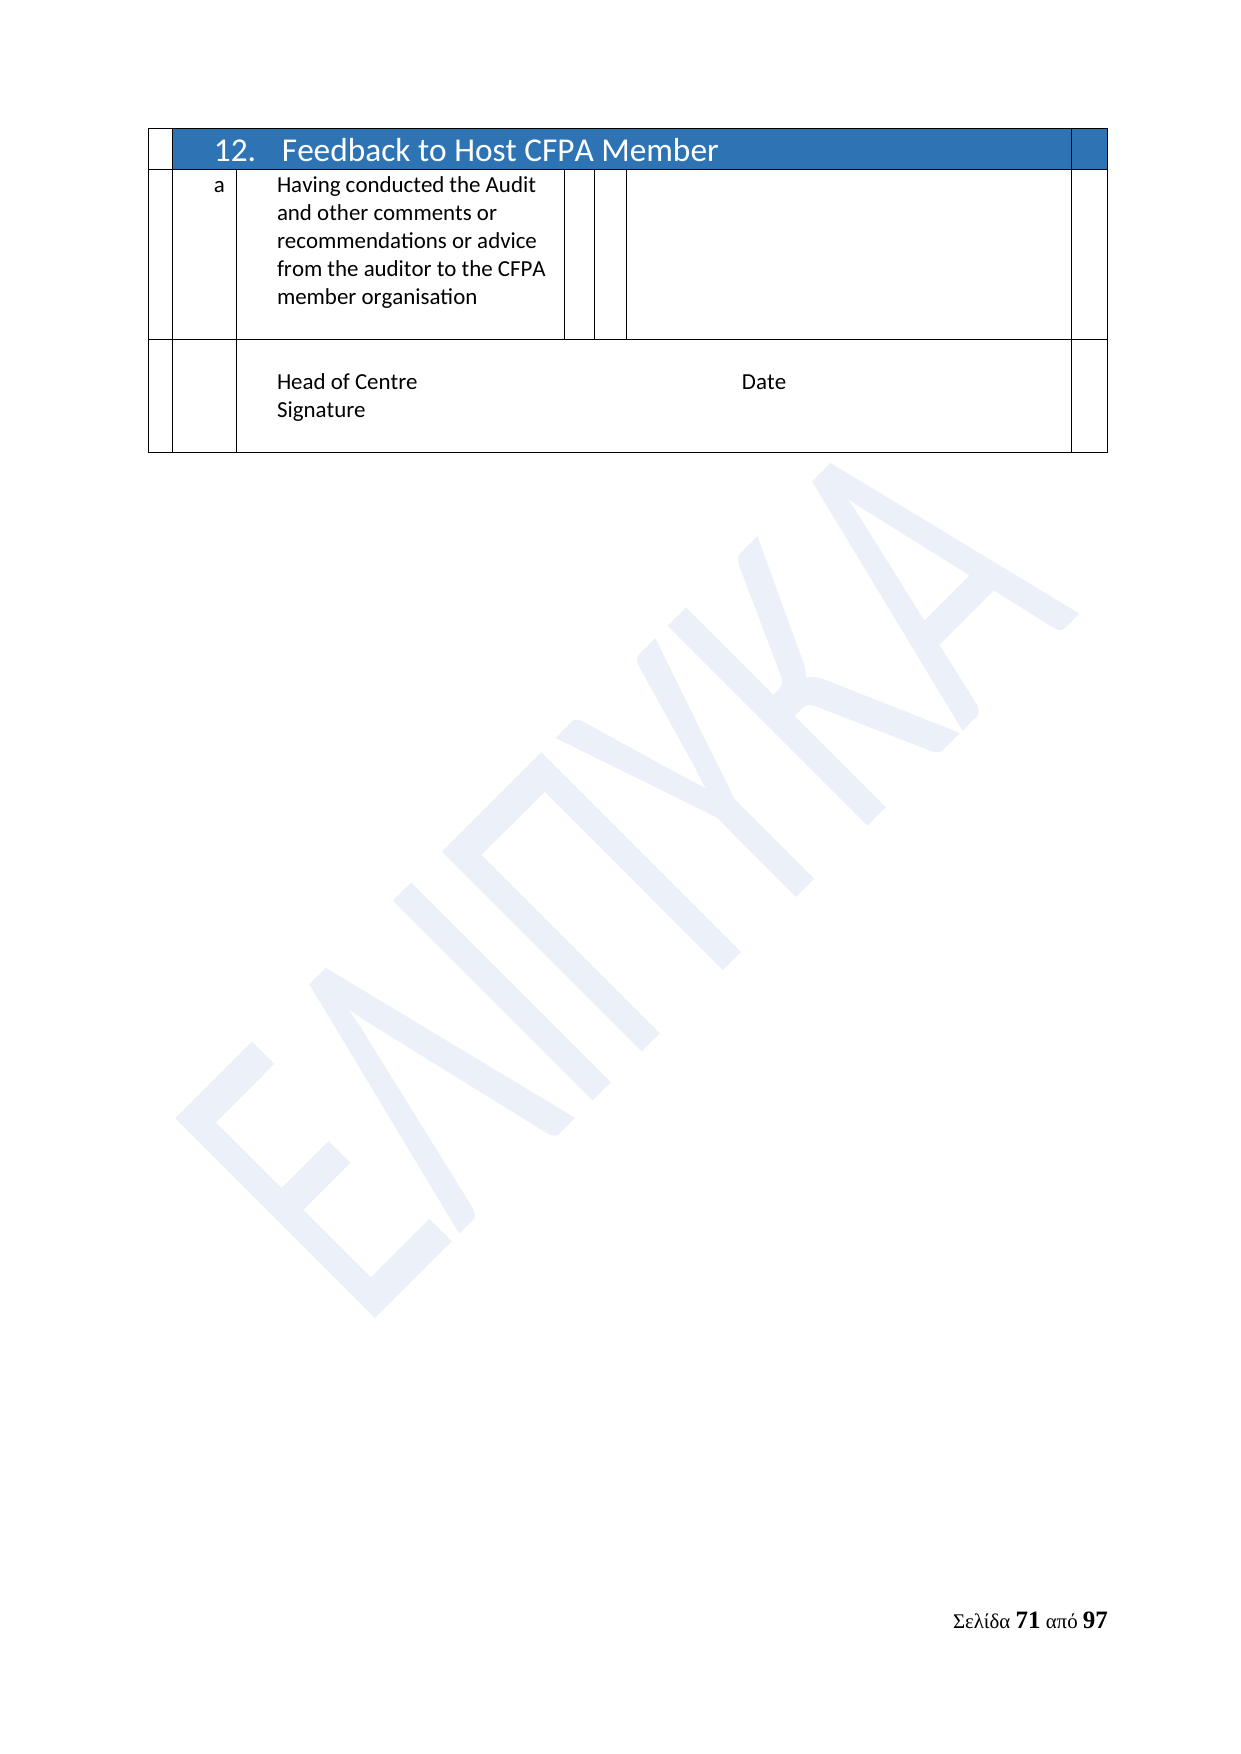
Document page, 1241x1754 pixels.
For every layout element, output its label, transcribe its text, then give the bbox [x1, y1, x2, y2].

table_cell a [173, 170, 236, 338]
table_cell [149, 170, 172, 338]
table_cell [149, 340, 172, 452]
table_cell Having conducted the Audit and other comments or recommendations or advice from the auditor to the CFPA member organisation [237, 170, 564, 338]
table_cell [1072, 340, 1107, 452]
table_cell Feedback to Host CFPA Member [173, 129, 1071, 169]
table_cell [627, 170, 1071, 338]
table_cell [1072, 129, 1107, 169]
table_cell [565, 170, 594, 338]
table_cell [173, 340, 236, 452]
table_cell Head of Centre Date Signature [237, 340, 1071, 452]
table_cell [149, 129, 172, 169]
table_cell [1072, 170, 1107, 338]
table_cell [595, 170, 626, 338]
